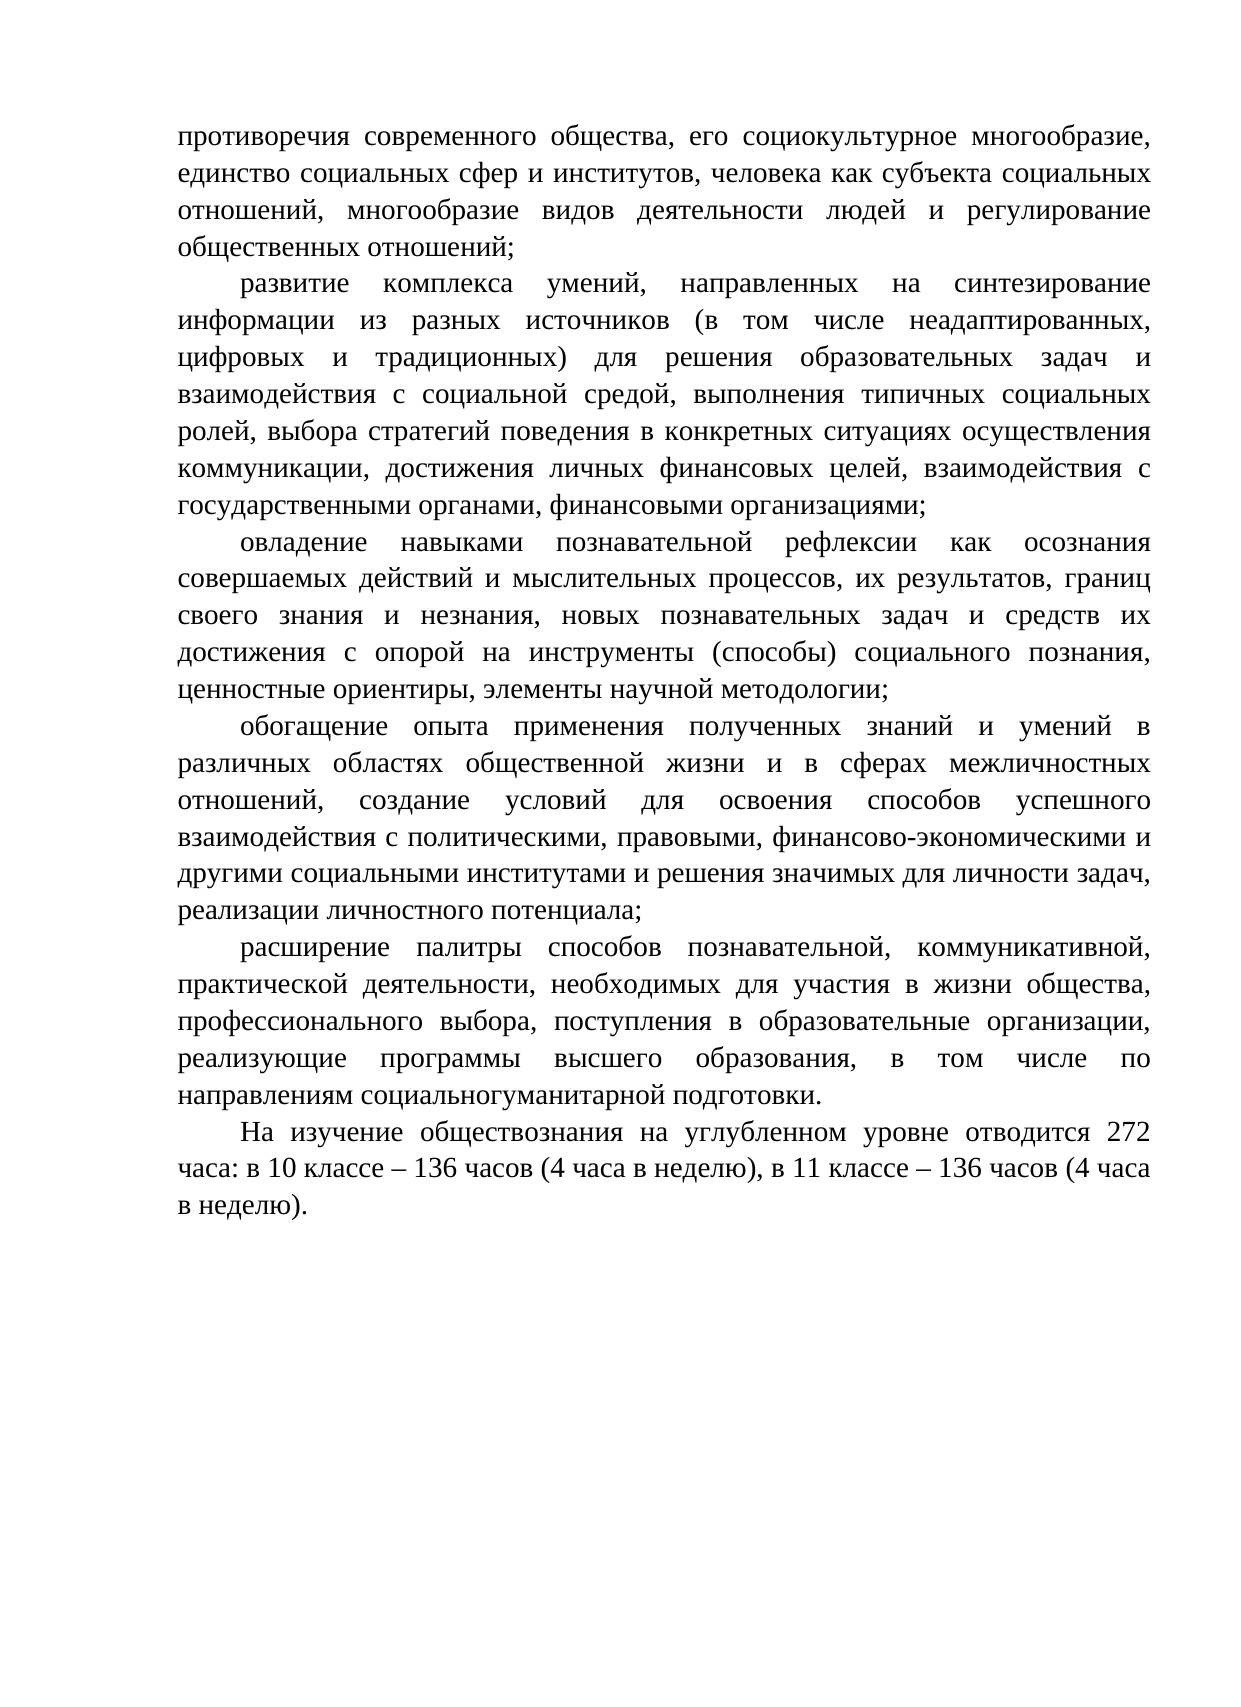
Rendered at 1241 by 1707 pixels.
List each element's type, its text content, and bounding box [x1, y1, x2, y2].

text развитие комплекса умений, направленных на синтезирование информации из разных источников (в том числе неадаптированных, цифровых и традиционных) для решения образовательных задач и взаимодействия с социальной средой, выполнения типичных социальных ролей, выбора стратегий поведения в конкретных ситуациях осуществления коммуникации, достижения личных финансовых целей, взаимодействия с государственными органами, финансовыми организациями; [177, 266, 1152, 520]
text расширение палитры способов познавательной, коммуникативной, практической деятельности, необходимых для участия в жизни общества, профессионального выбора, поступления в образовательные организации, реализующие программы высшего образования, в том числе по направлениям социальногуманитарной подготовки. [177, 929, 1152, 1110]
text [177, 118, 1152, 262]
text овладение навыками познавательной рефлексии как осознания совершаемых действий и мыслительных процессов, их результатов, границ своего знания и незнания, новых познавательных задач и средств их достижения с опорой на инструменты (способы) социального познания, ценностные ориентиры, элементы научной методологии; [177, 524, 1152, 705]
text обогащение опыта применения полученных знаний и умений в различных областях общественной жизни и в сферах межличностных отношений, создание условий для освоения способов успешного взаимодействия с политическими, правовыми, финансово-экономическими и другими социальными институтами и решения значимых для личности задач, реализации личностного потенциала; [177, 708, 1152, 926]
text На изучение обществознания на углубленном уровне отводится 272 часа: в 10 классе – 136 часов (4 часа в неделю), в 11 классе – 136 часов (4 часа в неделю). [177, 1114, 1152, 1221]
